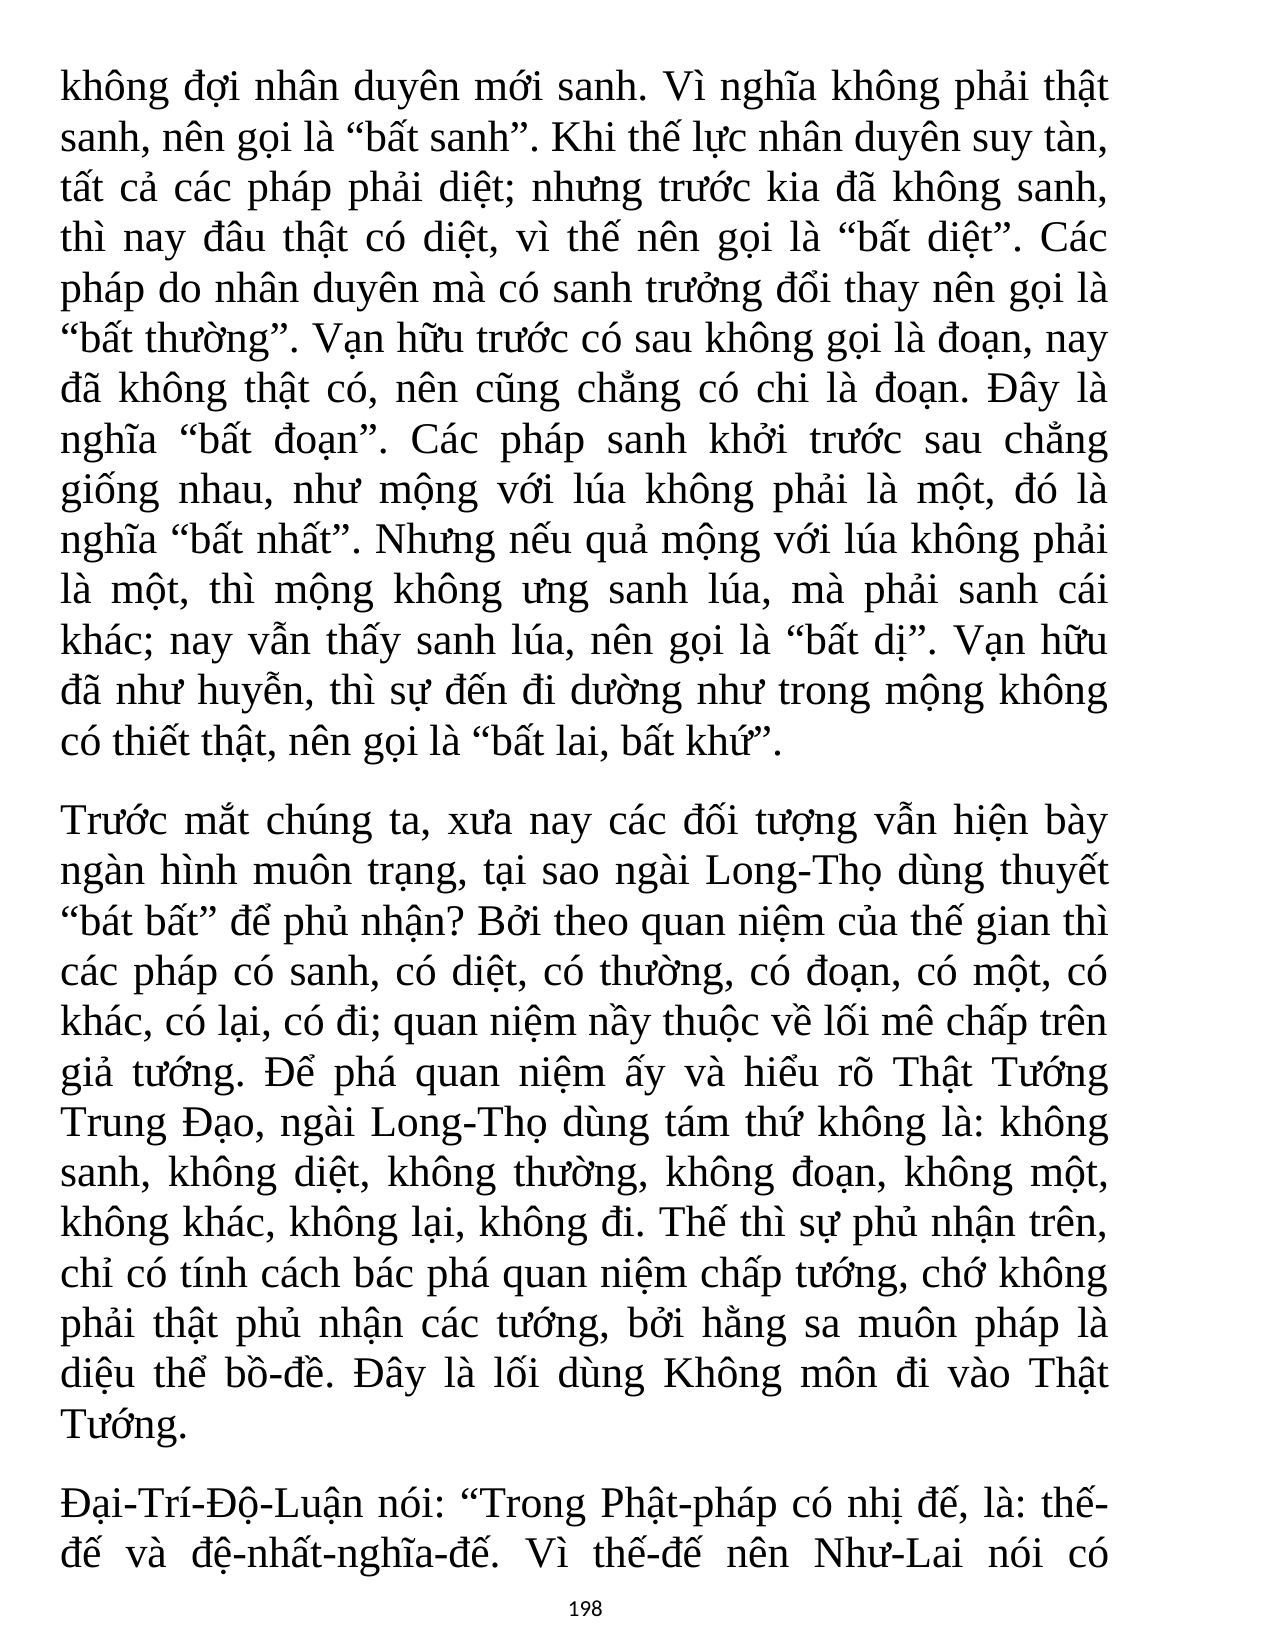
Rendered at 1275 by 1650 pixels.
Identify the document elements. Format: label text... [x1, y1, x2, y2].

text Trước mắt chúng ta, xưa nay các đối tượng vẫn hiện bày ngàn hình muôn trạng, tại sao ngài Long-Thọ dùng thuyết “bát bất” để phủ nhận? Bởi theo quan niệm của thế gian thì các pháp có sanh, có diệt, có thường, có đoạn, có một, có khác, có lại, có đi; quan niệm nầy thuộc về lối mê chấp trên giả tướng. Để phá quan niệm ấy và hiểu rõ Thật Tướng Trung Ðạo, ngài Long-Thọ dùng tám thứ không là: không sanh, không diệt, không thường, không đoạn, không một, không khác, không lại, không đi. Thế thì sự phủ nhận trên, chỉ có tính cách bác phá quan niệm chấp tướng, chớ không phải thật phủ nhận các tướng, bởi hằng sa muôn pháp là diệu thể bồ-đề. Đây là lối dùng Không môn đi vào Thật Tướng. [60, 793, 1110, 1448]
